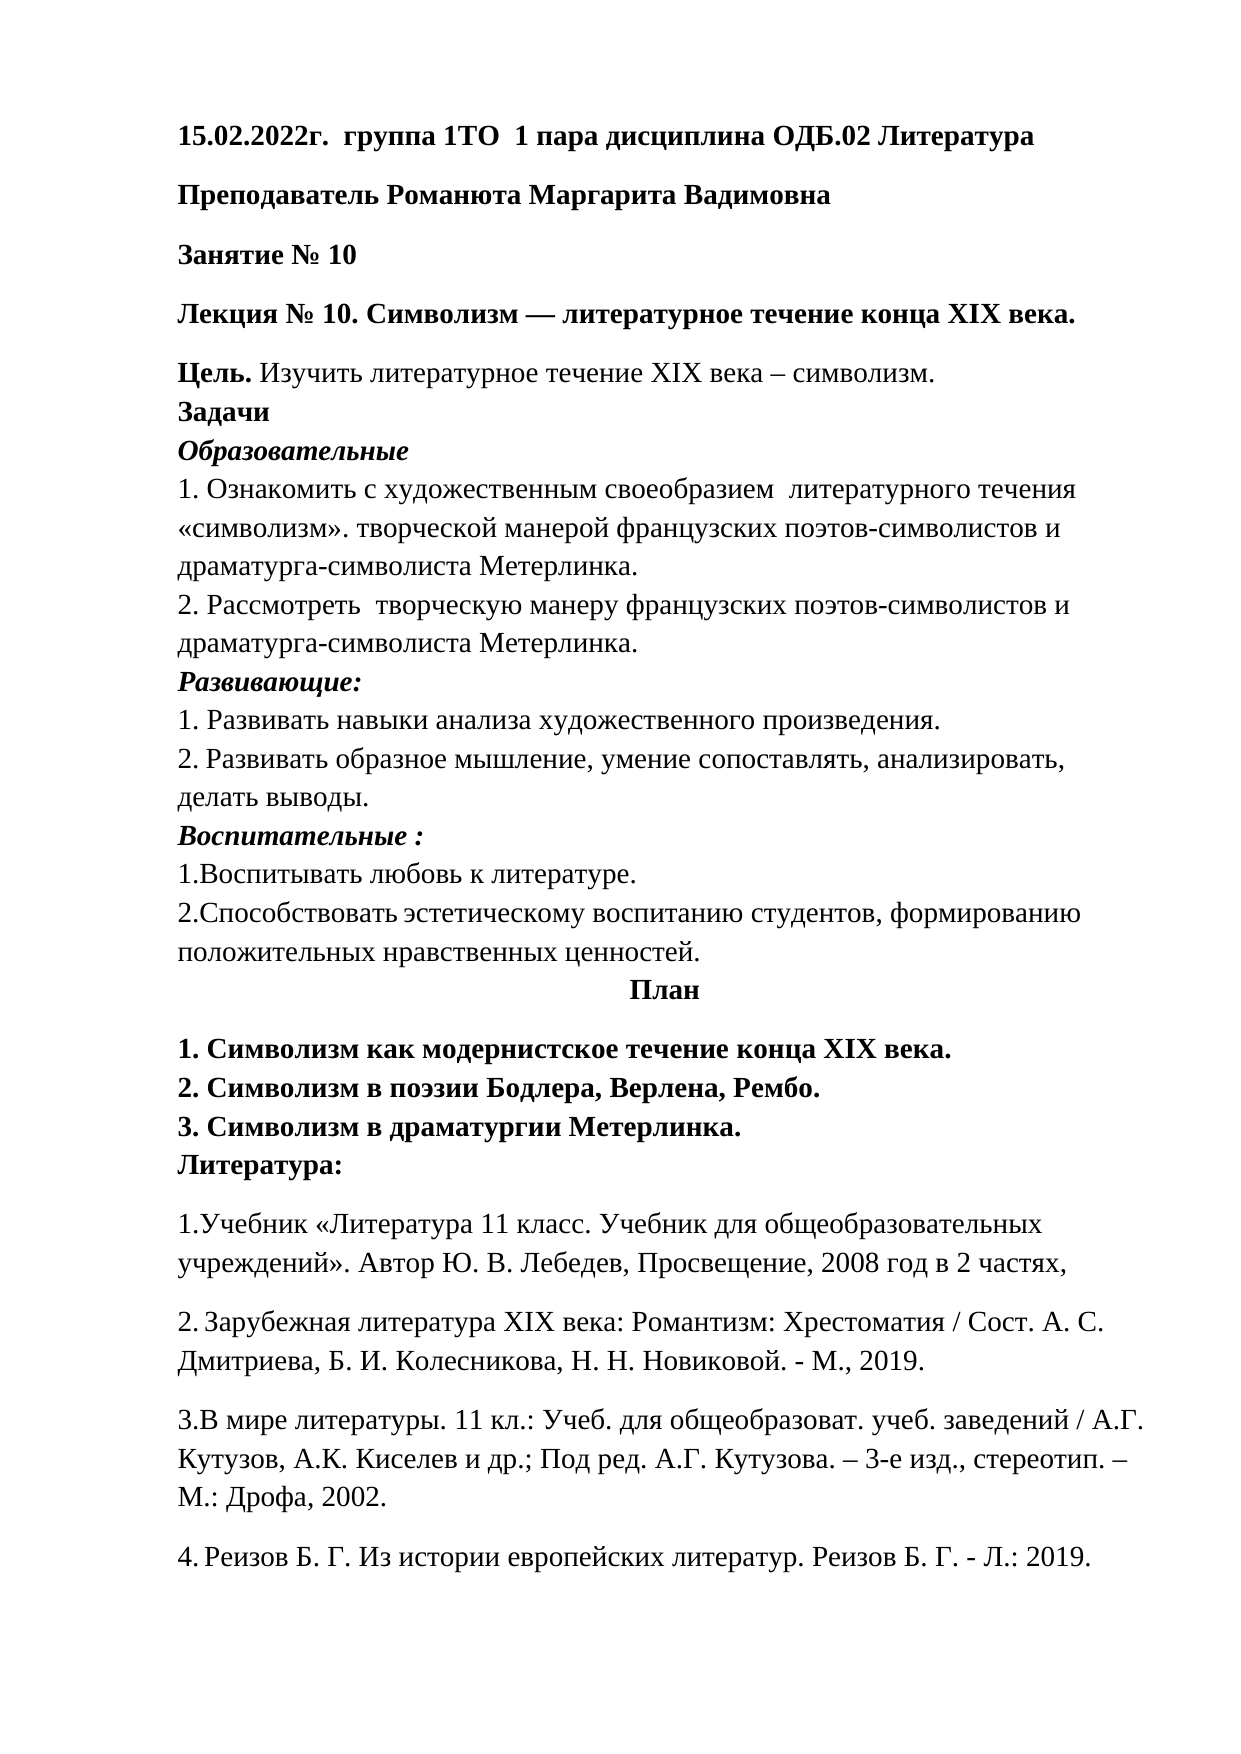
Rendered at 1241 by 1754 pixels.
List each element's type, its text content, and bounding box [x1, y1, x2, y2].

text 3. Символизм в драматургии Метерлинка. [177, 1109, 1152, 1142]
text 2. Рассмотреть творческую манеру французских поэтов-символистов и драматурга-символиста Метерлинка. [177, 587, 1152, 659]
text 2. Зарубежная литература XIX века: Романтизм: Хрестоматия / Сост. А. С. Дмитриева, Б. И. Колесникова, Н. Н. Новиковой. - М., 2019. [177, 1304, 1152, 1377]
text Преподаватель Романюта Маргарита Вадимовна [177, 177, 1152, 211]
text Развивающие: [177, 664, 1152, 697]
text 3.В мире литературы. 11 кл.: Учеб. для общеобразоват. учеб. заведений / А.Г. Кутузов, А.К. Киселев и др.; Под ред. А.Г. Кутузова. – 3-е изд., стереотип. – М.: Дрофа, 2002. [177, 1402, 1152, 1513]
text 1.Учебник «Литература 11 класс. Учебник для общеобразовательных учреждений». Автор Ю. В. Лебедев, Просвещение, 2008 год в 2 частях, [177, 1207, 1152, 1279]
text Лекция № 10. Символизм — литературное течение конца XIX века. [177, 296, 1152, 330]
text 15.02.2022г. группа 1ТО 1 пара дисциплина ОДБ.02 Литература [177, 118, 1152, 152]
text 4. Реизов Б. Г. Из истории европейских литератур. Реизов Б. Г. - Л.: 2019. [177, 1539, 1152, 1572]
text 1. Ознакомить с художественным своеобразием литературного течения «символизм». творческой манерой французских поэтов-символистов и драматурга-символиста Метерлинка. [177, 471, 1152, 582]
text 1.Воспитывать любовь к литературе. [177, 857, 1152, 890]
text 2.Способствовать эстетическому воспитанию студентов, формированию положительных нравственных ценностей. [177, 895, 1152, 967]
text 2. Символизм в поэзии Бодлера, Верлена, Рембо. [177, 1070, 1152, 1104]
text Цель. Изучить литературное течение XIX века – символизм. [177, 356, 1152, 389]
text Задачи [177, 394, 1152, 428]
text Образовательные [177, 433, 1152, 466]
text План [177, 972, 1152, 1006]
text 1. Развивать навыки анализа художественного произведения. [177, 702, 1152, 736]
text 2. Развивать образное мышление, умение сопоставлять, анализировать, делать выводы. [177, 741, 1152, 813]
text 1. Символизм как модернистское течение конца XIX века. [177, 1032, 1152, 1065]
text Воспитательные : [177, 818, 1152, 852]
text Литература: [177, 1147, 1152, 1181]
text Занятие № 10 [177, 237, 1152, 270]
